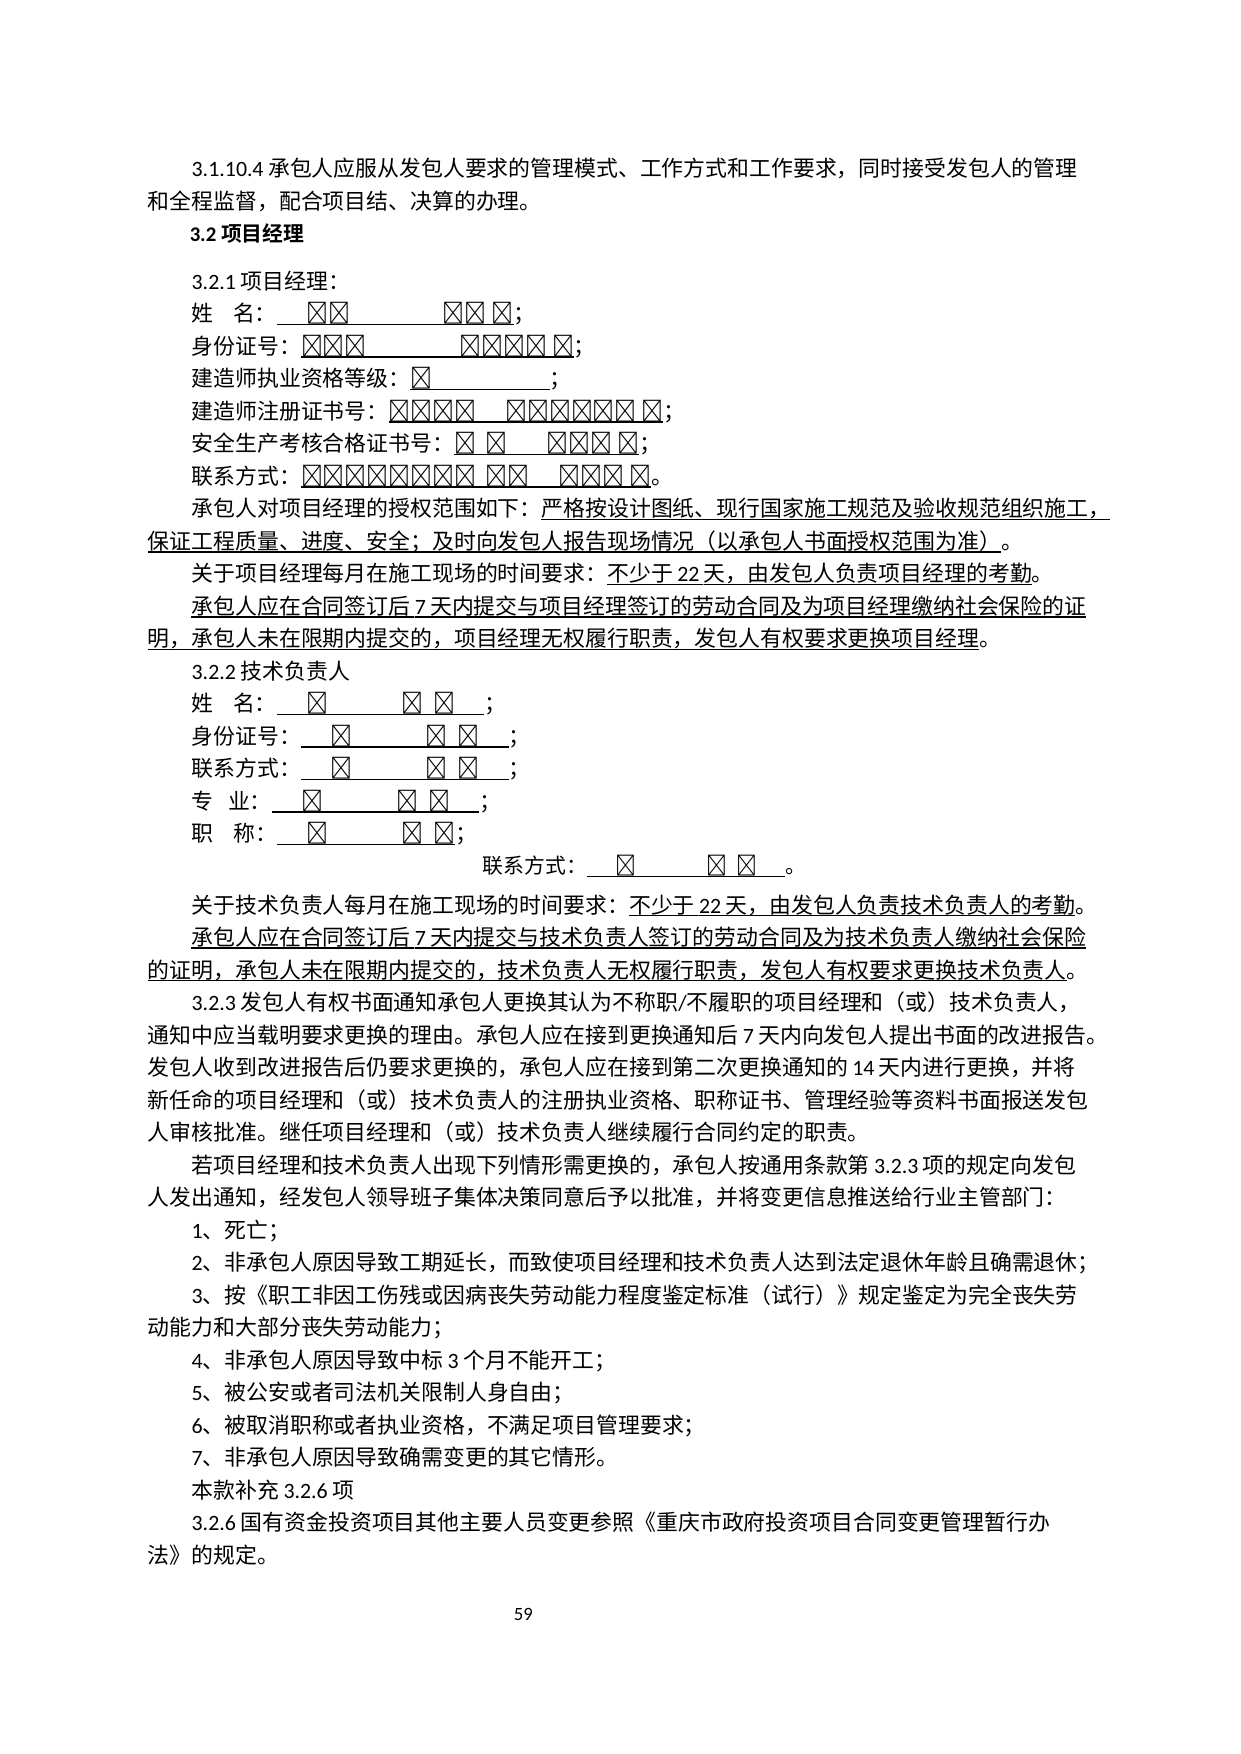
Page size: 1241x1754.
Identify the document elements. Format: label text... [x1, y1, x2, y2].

text 安全生产考核合格证书号：   ； [148, 426, 1093, 458]
text 3.2.2 技术负责人 [148, 653, 1093, 686]
text 1、死亡； [148, 1212, 1093, 1245]
text 4、非承包人原因导致中标3个月不能开工； [148, 1342, 1093, 1375]
text 姓 名：   ； [148, 296, 1093, 328]
text 关于项目经理每月在施工现场的时间要求：不少于22天，由发包人负责项目经理的考勤。 [148, 556, 1093, 588]
text 承包人应在合同签订后7天内提交与技术负责人签订的劳动合同及为技术负责人缴纳社会保险的证明，承包人未在限期内提交的，技术负责人无权履行职责，发包人有权要求更换技术负责人。 [148, 920, 1093, 985]
text 6、被取消职称或者执业资格，不满足项目管理要求； [148, 1407, 1093, 1440]
text 3.2.3 发包人有权书面通知承包人更换其认为不称职/不履职的项目经理和（或）技术负责人，通知中应当载明要求更换的理由。承包人应在接到更换通知后7天内向发包人提出书面的改进报告。发包人收到改进报告后仍要求更换的，承包人应在接到第二次更换通知的14天内进行更换，并将新任命的项目经理和（或）技术负责人的注册执业资格、职称证书、管理经验等资料书面报送发包人审核批准。继任项目经理和（或）技术负责人继续履行合同约定的职责。 [148, 985, 1093, 1147]
text 3.1.10.4承包人应服从发包人要求的管理模式、工作方式和工作要求，同时接受发包人的管理和全程监督，配合项目结、决算的办理。 [148, 151, 1093, 216]
text 本款补充3.2.6项 [148, 1472, 1093, 1505]
text 关于技术负责人每月在施工现场的时间要求：不少于22天，由发包人负责技术负责人的考勤。 [148, 887, 1093, 920]
text 建造师执业资格等级： ； [148, 361, 1093, 393]
text 联系方式：    。 [155, 848, 1089, 881]
text 身份证号：  ； [148, 328, 1093, 361]
text 3.2.6 国有资金投资项目其他主要人员变更参照《重庆市政府投资项目合同变更管理暂行办法》的规定。 [148, 1505, 1093, 1570]
text 联系方式：   。 [148, 458, 1093, 491]
text 身份证号：    ； [148, 718, 1093, 751]
text 建造师注册证书号：  ； [148, 393, 1093, 426]
text 若项目经理和技术负责人出现下列情形需更换的，承包人按通用条款第3.2.3项的规定向发包人发出通知，经发包人领导班子集体决策同意后予以批准，并将变更信息推送给行业主管部门： [148, 1147, 1093, 1212]
text 姓 名：    ； [148, 686, 1093, 718]
text 2、非承包人原因导致工期延长，而致使项目经理和技术负责人达到法定退休年龄且确需退休； [148, 1245, 1093, 1277]
text 联系方式：    ； [148, 751, 1093, 783]
text 5、被公安或者司法机关限制人身自由； [148, 1375, 1093, 1407]
text 3.2 项目经理 [148, 216, 1093, 248]
text 3.2.1 项目经理： [148, 263, 1093, 296]
text 职 称：   ； [148, 816, 1093, 848]
text 承包人应在合同签订后7天内提交与项目经理签订的劳动合同及为项目经理缴纳社会保险的证明，承包人未在限期内提交的，项目经理无权履行职责，发包人有权要求更换项目经理。 [148, 588, 1093, 653]
text 3、按《职工非因工伤残或因病丧失劳动能力程度鉴定标准（试行）》规定鉴定为完全丧失劳动能力和大部分丧失劳动能力； [148, 1277, 1093, 1342]
text 7、非承包人原因导致确需变更的其它情形。 [148, 1440, 1093, 1472]
text 承包人对项目经理的授权范围如下：严格按设计图纸、现行国家施工规范及验收规范组织施工，保证工程质量、进度、安全；及时向发包人报告现场情况（以承包人书面授权范围为准）。 [148, 491, 1093, 556]
text 专 业：    ； [148, 783, 1093, 816]
